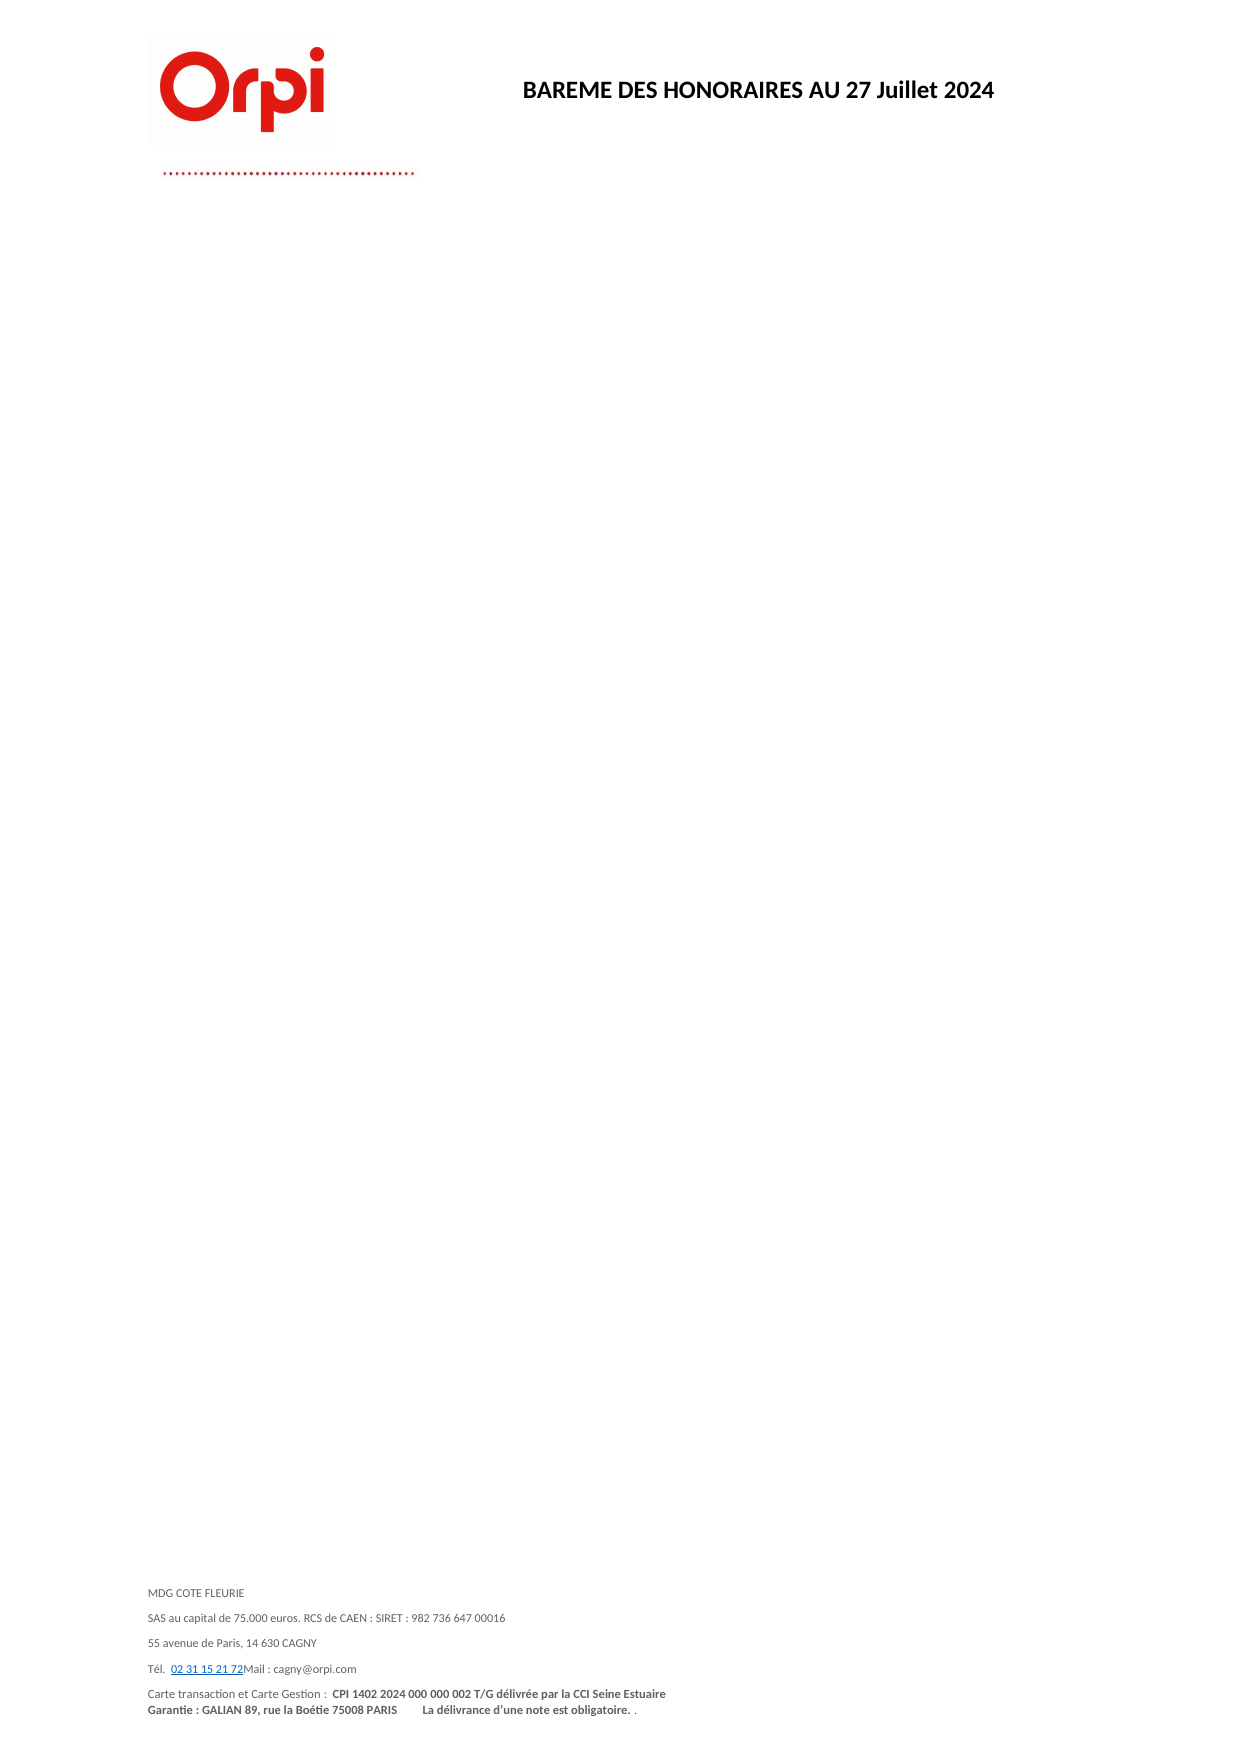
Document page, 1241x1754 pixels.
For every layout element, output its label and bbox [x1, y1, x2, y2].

picture [146, 156, 430, 191]
picture [147, 34, 337, 145]
